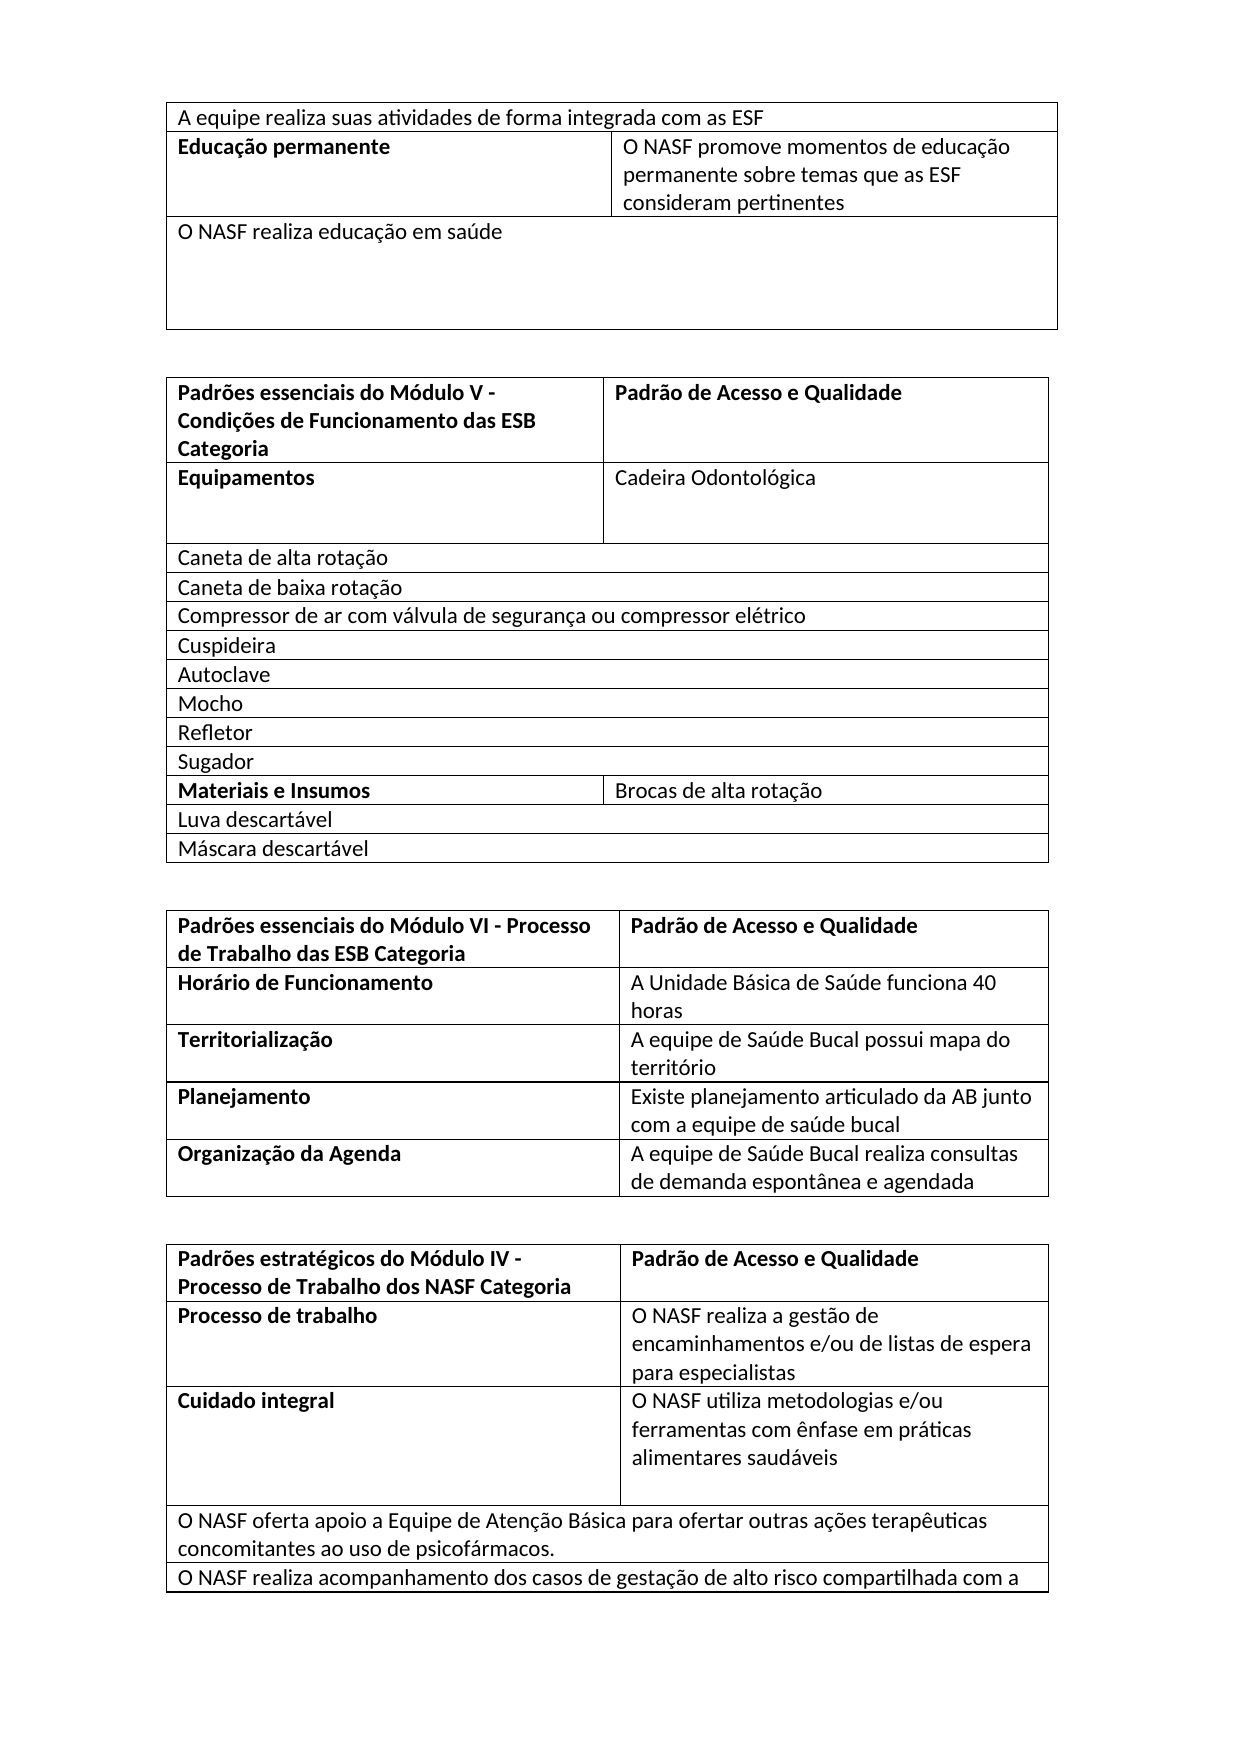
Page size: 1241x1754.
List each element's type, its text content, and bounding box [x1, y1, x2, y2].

table_cell A equipe de Saúde Bucal realiza consultas de demanda espontânea e agendada [620, 1140, 1048, 1196]
table_cell Cuspideira [167, 631, 1048, 659]
table_cell Materiais e Insumos [167, 776, 603, 804]
table_cell Brocas de alta rotação [604, 776, 1048, 804]
table_cell Organização da Agenda [167, 1140, 619, 1196]
table_cell O NASF promove momentos de educação permanente sobre temas que as ESF consideram pertinentes [612, 132, 1057, 216]
table_cell O NASF realiza a gestão de encaminhamentos e/ou de listas de espera para especialistas [621, 1302, 1048, 1386]
table_cell O NASF oferta apoio a Equipe de Atenção Básica para ofertar outras ações terapêuticas concomitantes ao uso de psicofármacos. [167, 1506, 1048, 1562]
table_header Padrão de Acesso e Qualidade [604, 378, 1048, 462]
table_cell Cuidado integral [167, 1387, 620, 1505]
table_header Padrão de Acesso e Qualidade [621, 1245, 1048, 1301]
table_cell Processo de trabalho [167, 1302, 620, 1386]
table_header Padrões essenciais do Módulo VI - Processo de Trabalho das ESB Categoria [167, 911, 619, 967]
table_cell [167, 1563, 1048, 1591]
table_cell Máscara descartável [167, 834, 1048, 862]
table_cell Mocho [167, 689, 1048, 717]
table_cell Caneta de baixa rotação [167, 573, 1048, 601]
table_cell Equipamentos [167, 463, 603, 542]
table_cell Luva descartável [167, 805, 1048, 833]
table_cell Autoclave [167, 660, 1048, 688]
table_cell Horário de Funcionamento [167, 968, 619, 1024]
table_cell Planejamento [167, 1083, 619, 1138]
table_cell A equipe de Saúde Bucal possui mapa do território [620, 1025, 1048, 1081]
table_cell A Unidade Básica de Saúde funciona 40 horas [620, 968, 1048, 1024]
table_cell Compressor de ar com válvula de segurança ou compressor elétrico [167, 602, 1048, 630]
table_cell O NASF realiza educação em saúde [167, 217, 1057, 329]
table_header Padrões estratégicos do Módulo IV - Processo de Trabalho dos NASF Categoria [167, 1245, 620, 1301]
table_header Padrão de Acesso e Qualidade [620, 911, 1048, 967]
table_cell Cadeira Odontológica [604, 463, 1048, 542]
table_cell Existe planejamento articulado da AB junto com a equipe de saúde bucal [620, 1083, 1048, 1138]
table_cell Sugador [167, 747, 1048, 775]
table_cell Caneta de alta rotação [167, 544, 1048, 572]
table_cell Refletor [167, 718, 1048, 746]
table_header Padrões essenciais do Módulo V - Condições de Funcionamento das ESB Categoria [167, 378, 603, 462]
table_cell A equipe realiza suas atividades de forma integrada com as ESF [167, 103, 1057, 131]
table_cell Territorialização [167, 1025, 619, 1081]
table_cell O NASF utiliza metodologias e/ou ferramentas com ênfase em práticas alimentares saudáveis [621, 1387, 1048, 1505]
table_cell Educação permanente [167, 132, 611, 216]
